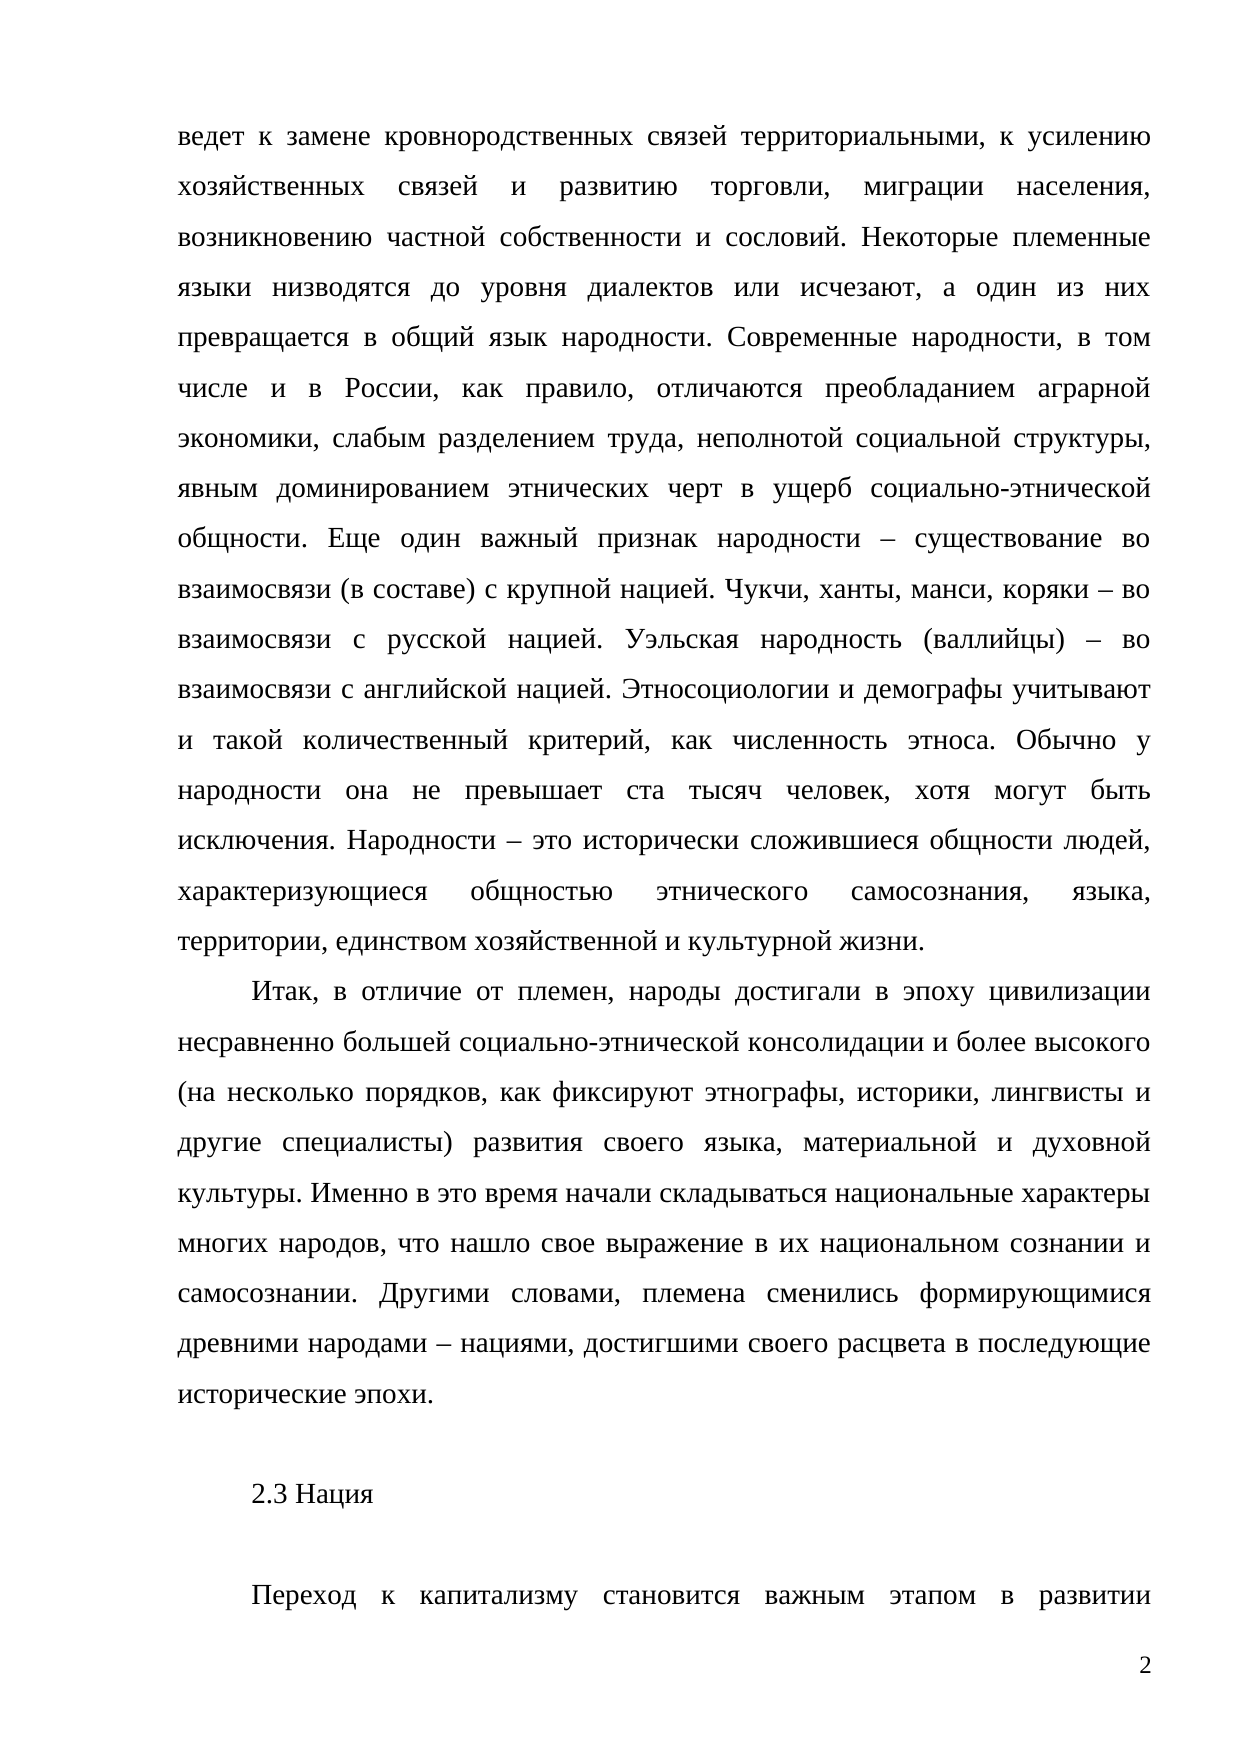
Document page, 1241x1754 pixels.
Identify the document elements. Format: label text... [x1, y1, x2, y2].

text Итак, в отличие от племен, народы достигали в эпоху цивилизации несравненно большей социально-этнической консолидации и более высокого (на несколько порядков, как фиксируют этнографы, историки, лингвисты и другие специалисты) развития своего языка, материальной и духовной культуры. Именно в это время начали складываться национальные характеры многих народов, что нашло свое выражение в их национальном сознании и самосознании. Другими словами, племена сменились формирующимися древними народами – нациями, достигшими своего расцвета в последующие исторические эпохи. [177, 973, 1152, 1409]
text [177, 1577, 1152, 1611]
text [177, 118, 1152, 957]
text 2.3 Нация [177, 1477, 1152, 1510]
